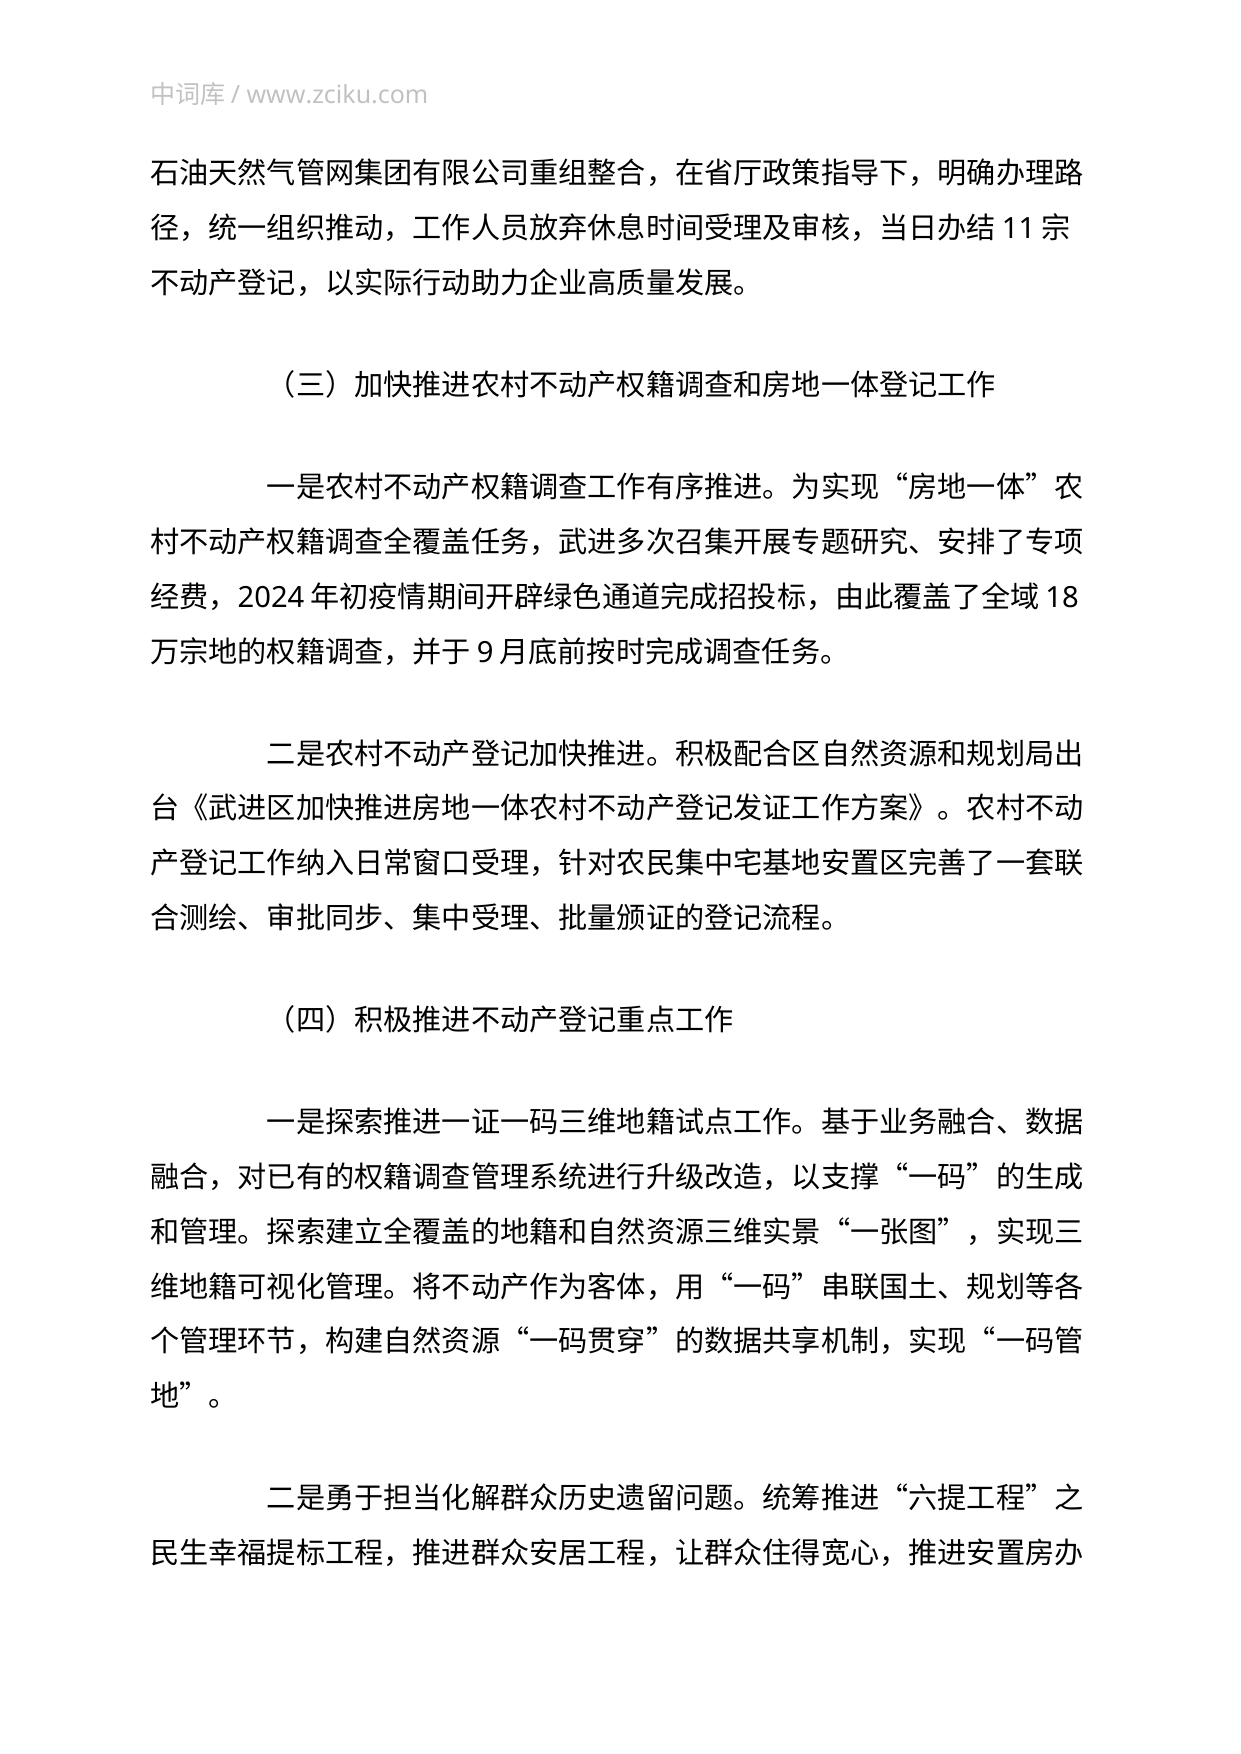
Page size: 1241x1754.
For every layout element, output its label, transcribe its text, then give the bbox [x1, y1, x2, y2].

text （四）积极推进不动产登记重点工作 [150, 997, 1090, 1039]
text （三）加快推进农村不动产权籍调查和房地一体登记工作 [150, 362, 1090, 404]
text 二是农村不动产登记加快推进。积极配合区自然资源和规划局出台《武进区加快推进房地一体农村不动产登记发证工作方案》。农村不动产登记工作纳入日常窗口受理，针对农民集中宅基地安置区完善了一套联合测绘、审批同步、集中受理、批量颁证的登记流程。 [150, 730, 1090, 937]
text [150, 1475, 1090, 1572]
text 一是农村不动产权籍调查工作有序推进。为实现“房地一体”农村不动产权籍调查全覆盖任务，武进多次召集开展专题研究、安排了专项经费，2024年初疫情期间开辟绿色通道完成招投标，由此覆盖了全域18万宗地的权籍调查，并于9月底前按时完成调查任务。 [150, 463, 1090, 671]
text 一是探索推进一证一码三维地籍试点工作。基于业务融合、数据融合，对已有的权籍调查管理系统进行升级改造，以支撑“一码”的生成和管理。探索建立全覆盖的地籍和自然资源三维实景“一张图”，实现三维地籍可视化管理。将不动产作为客体，用“一码”串联国土、规划等各个管理环节，构建自然资源“一码贯穿”的数据共享机制，实现“一码管地”。 [150, 1098, 1090, 1415]
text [150, 150, 1090, 302]
